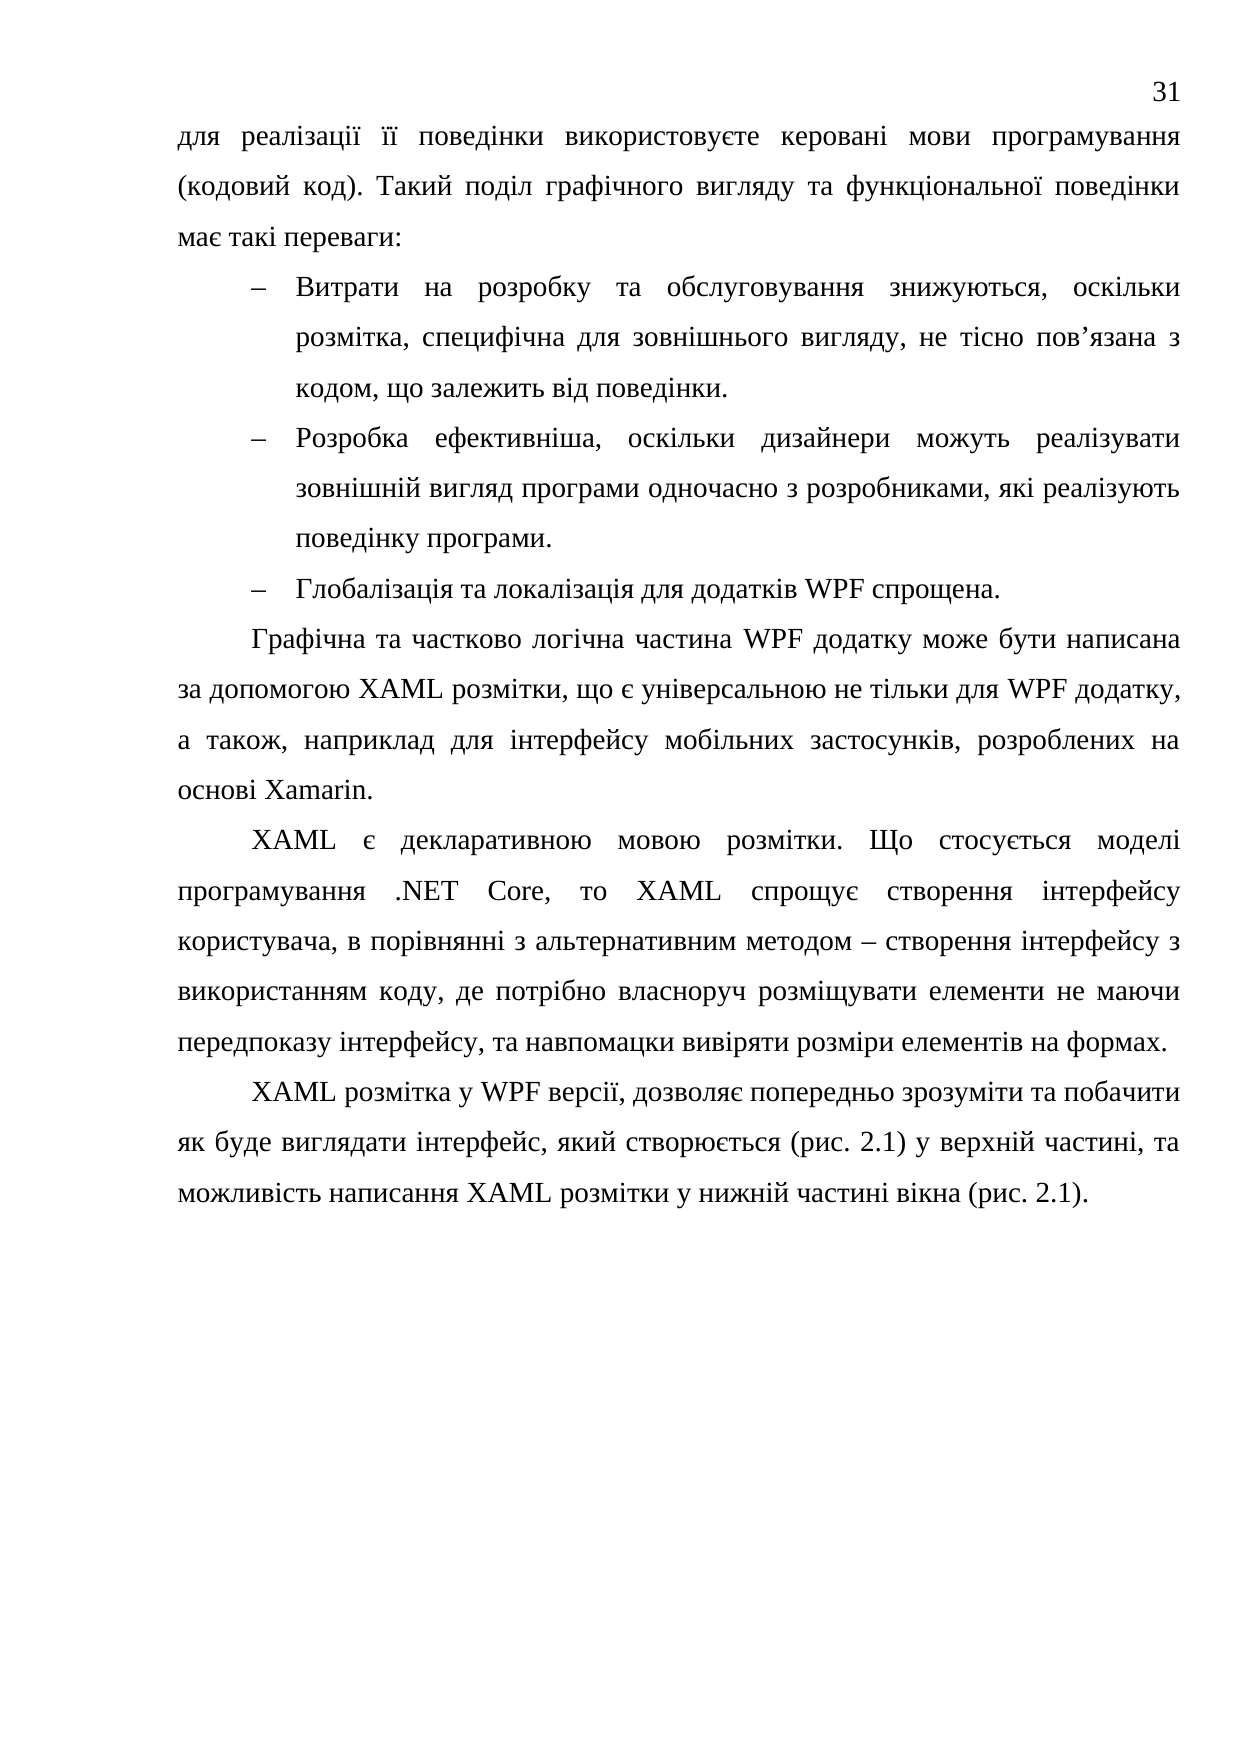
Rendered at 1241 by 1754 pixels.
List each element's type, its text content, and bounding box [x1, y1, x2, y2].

list Розробка ефективніша, оскільки дизайнери можуть реалізувати зовнішній вигляд програми одночасно з розробниками, які реалізують поведінку програми. [251, 420, 1181, 554]
list Глобалізація та локалізація для додатків WPF спрощена. [251, 571, 1181, 604]
text XAML розмітка у WPF версії, дозволяє попередньо зрозуміти та побачити як буде виглядати інтерфейс, який створюється (рис. 2.1) у верхній частині, та можливість написання XAML розмітки у нижній частині вікна (рис. 2.1). [177, 1074, 1181, 1208]
text Графічна та частково логічна частина WPF додатку може бути написана за допомогою XAML розмітки, що є універсальною не тільки для WPF додатку, а також, наприклад для інтерфейсу мобільних застосунків, розроблених на основі Xamarin. [177, 621, 1181, 806]
list Витрати на розробку та обслуговування знижуються, оскільки розмітка, специфічна для зовнішнього вигляду, не тісно пов’язана з кодом, що залежить від поведінки. [251, 269, 1181, 403]
text XAML є декларативною мовою розмітки. Що стосується моделі програмування .NET Core, то XAML спрощує створення інтерфейсу користувача, в порівнянні з альтернативним методом – створення інтерфейсу з використанням коду, де потрібно власноруч розміщувати елементи не маючи передпоказу інтерфейсу, та навпомацки вивіряти розміри елементів на формах. [177, 822, 1181, 1057]
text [177, 118, 1181, 252]
